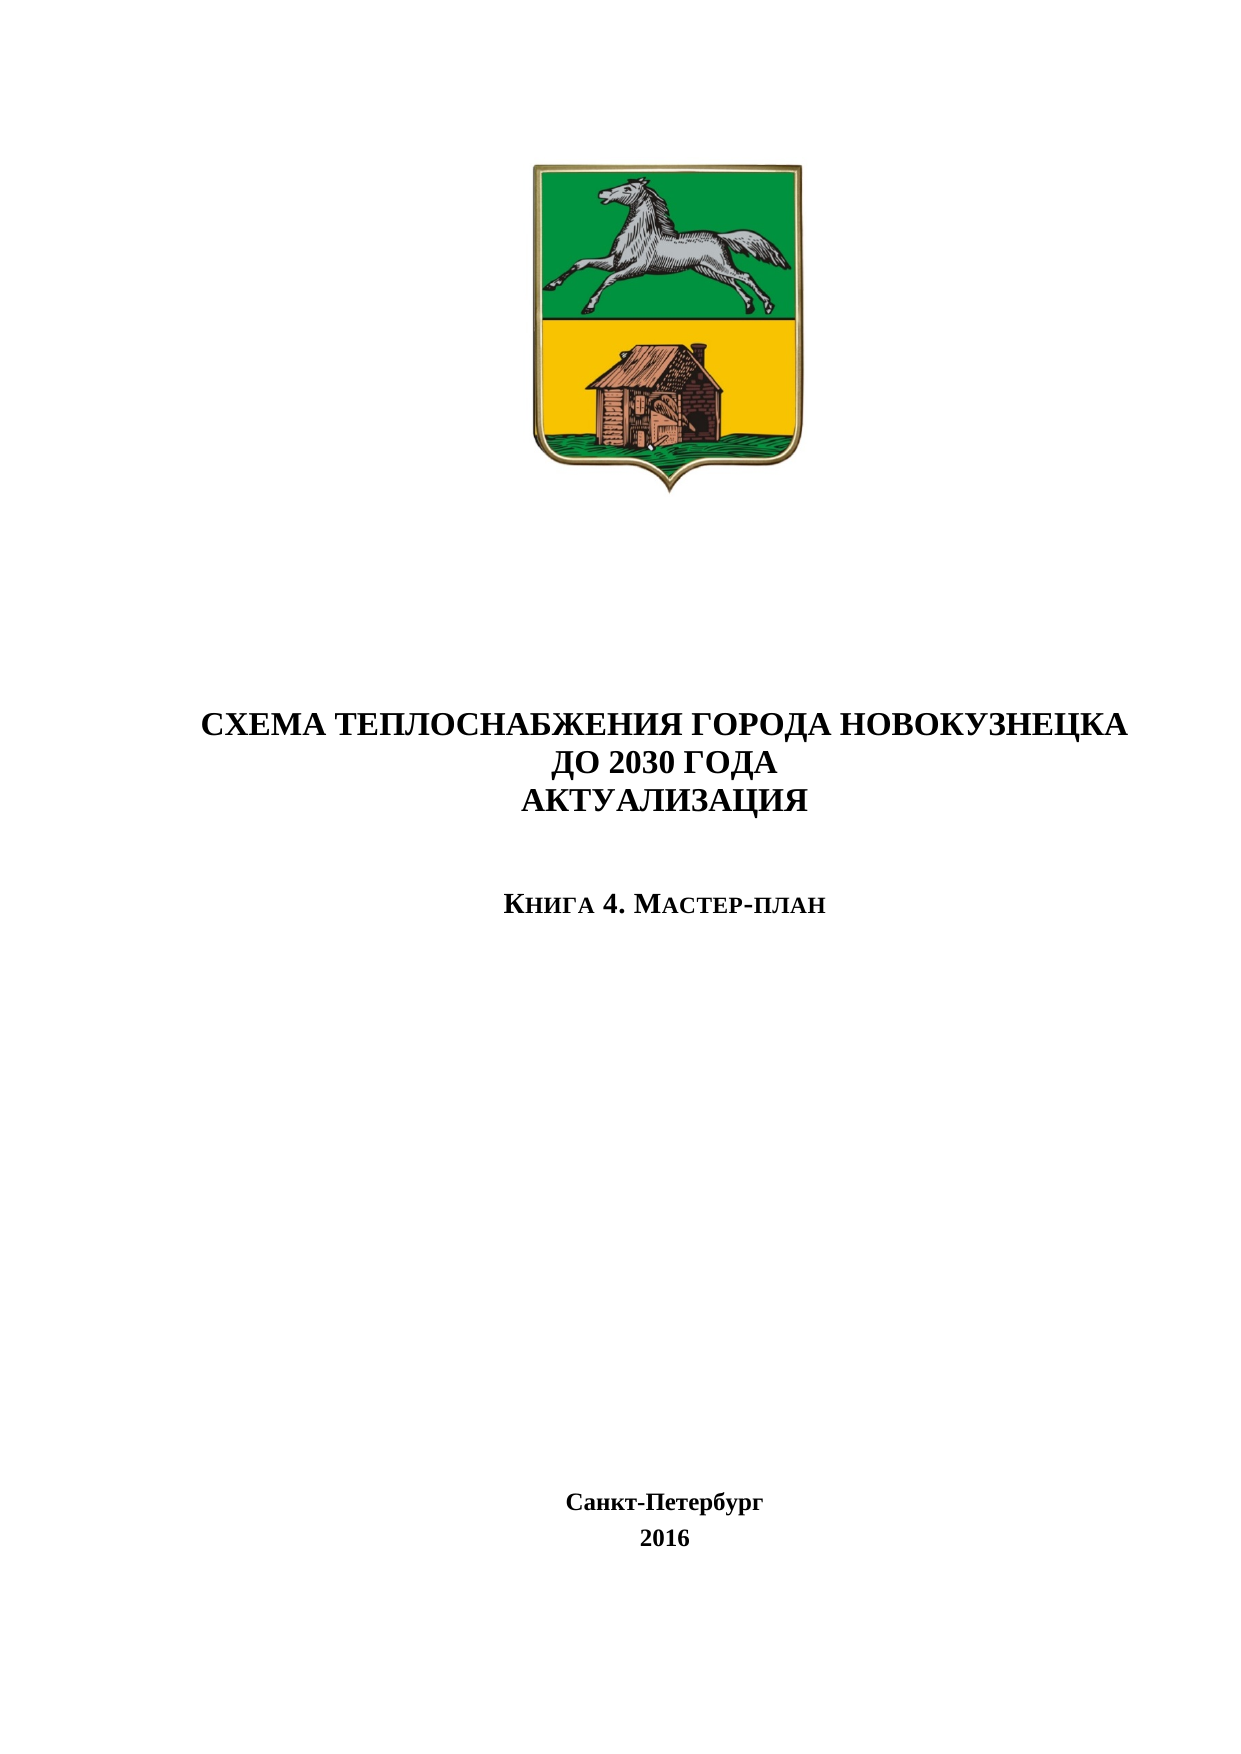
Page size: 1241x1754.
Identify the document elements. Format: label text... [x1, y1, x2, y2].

text 2016 [177, 1523, 1152, 1552]
text Санкт-Петербург [177, 1487, 1152, 1516]
text Книга 4. Мастер-план [177, 886, 1152, 919]
text актуализация [177, 781, 1152, 819]
picture [512, 146, 817, 503]
text Схема теплоснабжения города новокузнецка до 2030 года [177, 704, 1152, 781]
